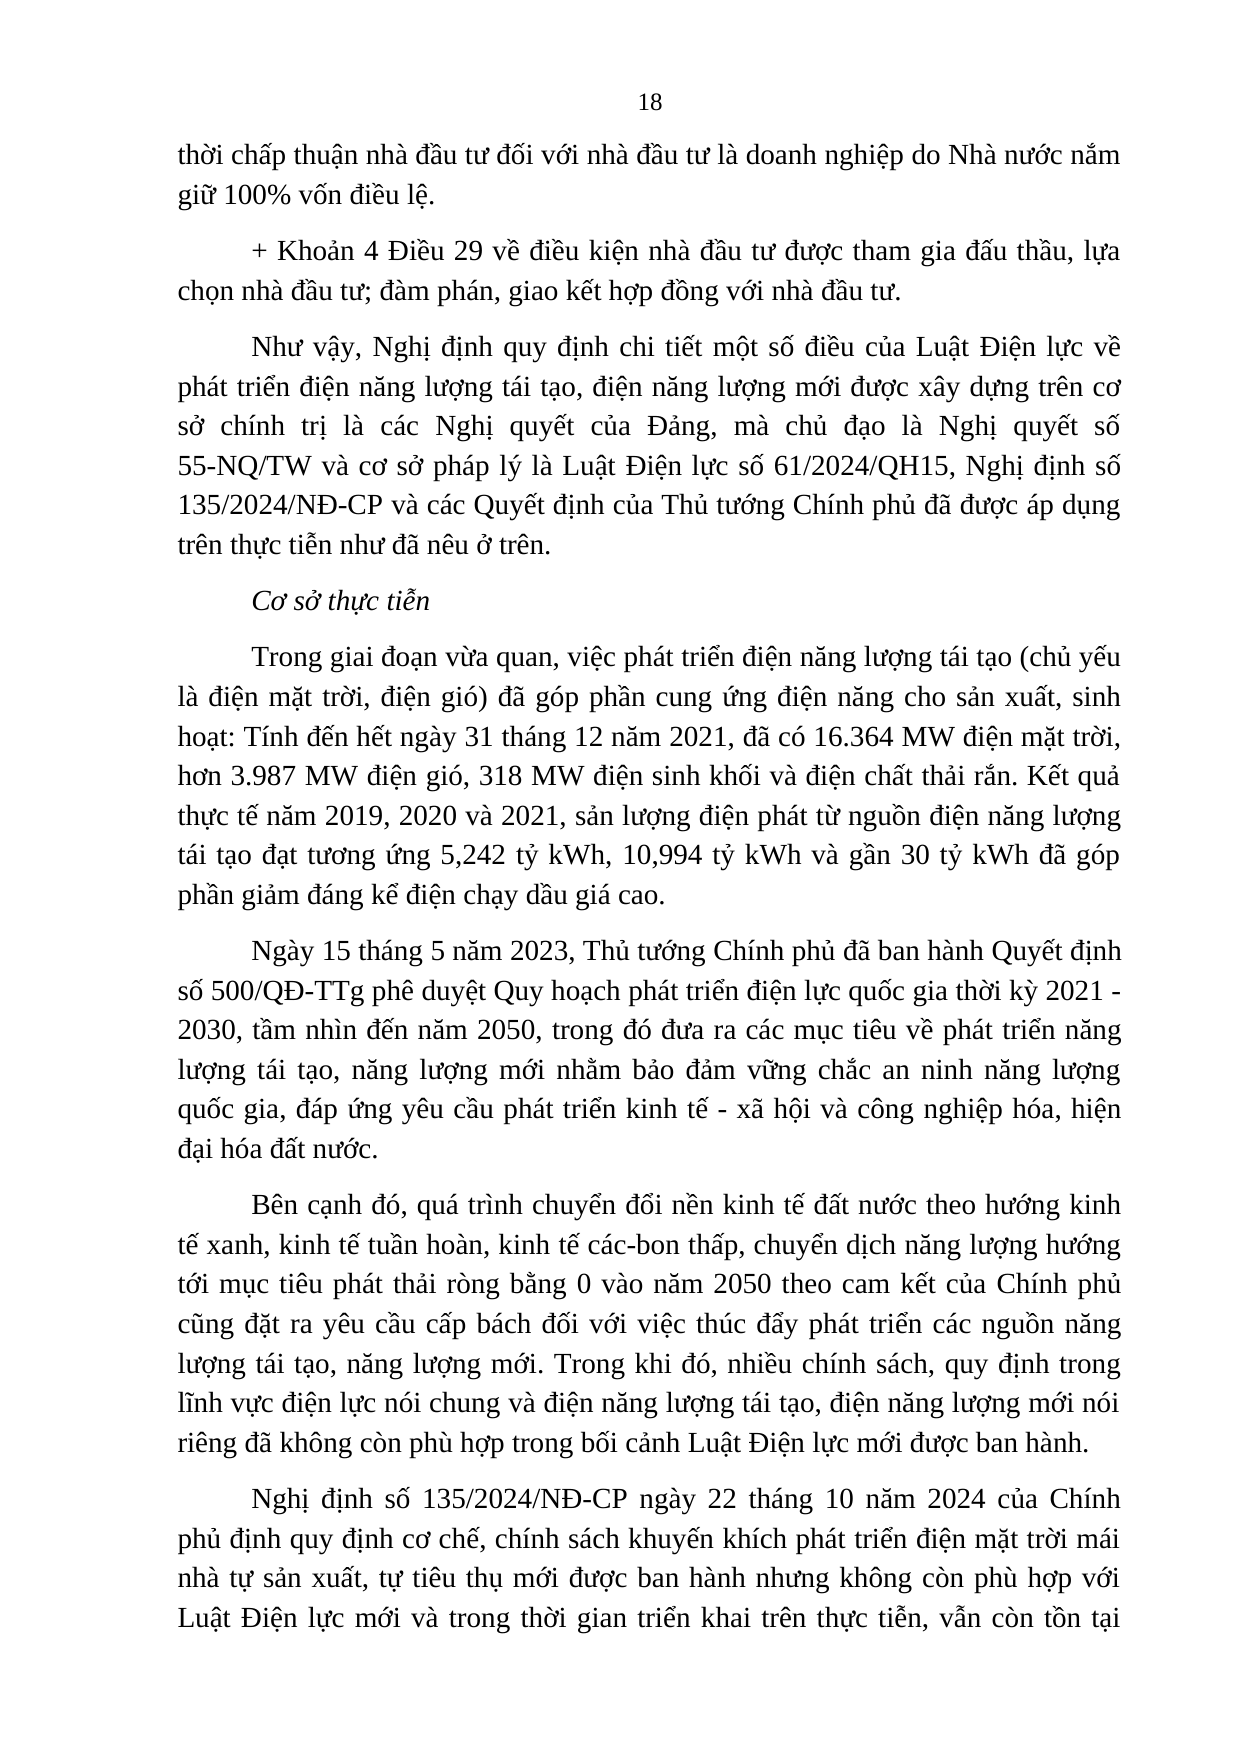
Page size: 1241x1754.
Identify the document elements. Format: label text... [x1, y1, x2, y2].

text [177, 133, 1122, 212]
text Cơ sở thực tiễn [177, 579, 1122, 618]
text Ngày 15 tháng 5 năm 2023, Thủ tướng Chính phủ đã ban hành Quyết định số 500/QĐ-TTg phê duyệt Quy hoạch phát triển điện lực quốc gia thời kỳ 2021 - 2030, tầm nhìn đến năm 2050, trong đó đưa ra các mục tiêu về phát triển năng lượng tái tạo, năng lượng mới nhằm bảo đảm vững chắc an ninh năng lượng quốc gia, đáp ứng yêu cầu phát triển kinh tế - xã hội và công nghiệp hóa, hiện đại hóa đất nước. [177, 929, 1122, 1166]
text Trong giai đoạn vừa quan, việc phát triển điện năng lượng tái tạo (chủ yếu là điện mặt trời, điện gió) đã góp phần cung ứng điện năng cho sản xuất, sinh hoạt: Tính đến hết ngày 31 tháng 12 năm 2021, đã có 16.364 MW điện mặt trời, hơn 3.987 MW điện gió, 318 MW điện sinh khối và điện chất thải rắn. Kết quả thực tế năm 2019, 2020 và 2021, sản lượng điện phát từ nguồn điện năng lượng tái tạo đạt tương ứng 5,242 tỷ kWh, 10,994 tỷ kWh và gần 30 tỷ kWh đã góp phần giảm đáng kể điện chạy dầu giá cao. [177, 635, 1122, 912]
text + Khoản 4 Điều 29 về điều kiện nhà đầu tư được tham gia đấu thầu, lựa chọn nhà đầu tư; đàm phán, giao kết hợp đồng với nhà đầu tư. [177, 229, 1122, 308]
text Bên cạnh đó, quá trình chuyển đổi nền kinh tế đất nước theo hướng kinh tế xanh, kinh tế tuần hoàn, kinh tế các-bon thấp, chuyển dịch năng lượng hướng tới mục tiêu phát thải ròng bằng 0 vào năm 2050 theo cam kết của Chính phủ cũng đặt ra yêu cầu cấp bách đối với việc thúc đẩy phát triển các nguồn năng lượng tái tạo, năng lượng mới. Trong khi đó, nhiều chính sách, quy định trong lĩnh vực điện lực nói chung và điện năng lượng tái tạo, điện năng lượng mới nói riêng đã không còn phù hợp trong bối cảnh Luật Điện lực mới được ban hành. [177, 1183, 1122, 1460]
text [177, 1477, 1122, 1635]
text Như vậy, Nghị định quy định chi tiết một số điều của Luật Điện lực về phát triển điện năng lượng tái tạo, điện năng lượng mới được xây dựng trên cơ sở chính trị là các Nghị quyết của Đảng, mà chủ đạo là Nghị quyết số 55-NQ/TW và cơ sở pháp lý là Luật Điện lực số 61/2024/QH15, Nghị định số 135/2024/NĐ-CP và các Quyết định của Thủ tướng Chính phủ đã được áp dụng trên thực tiễn như đã nêu ở trên. [177, 325, 1122, 562]
